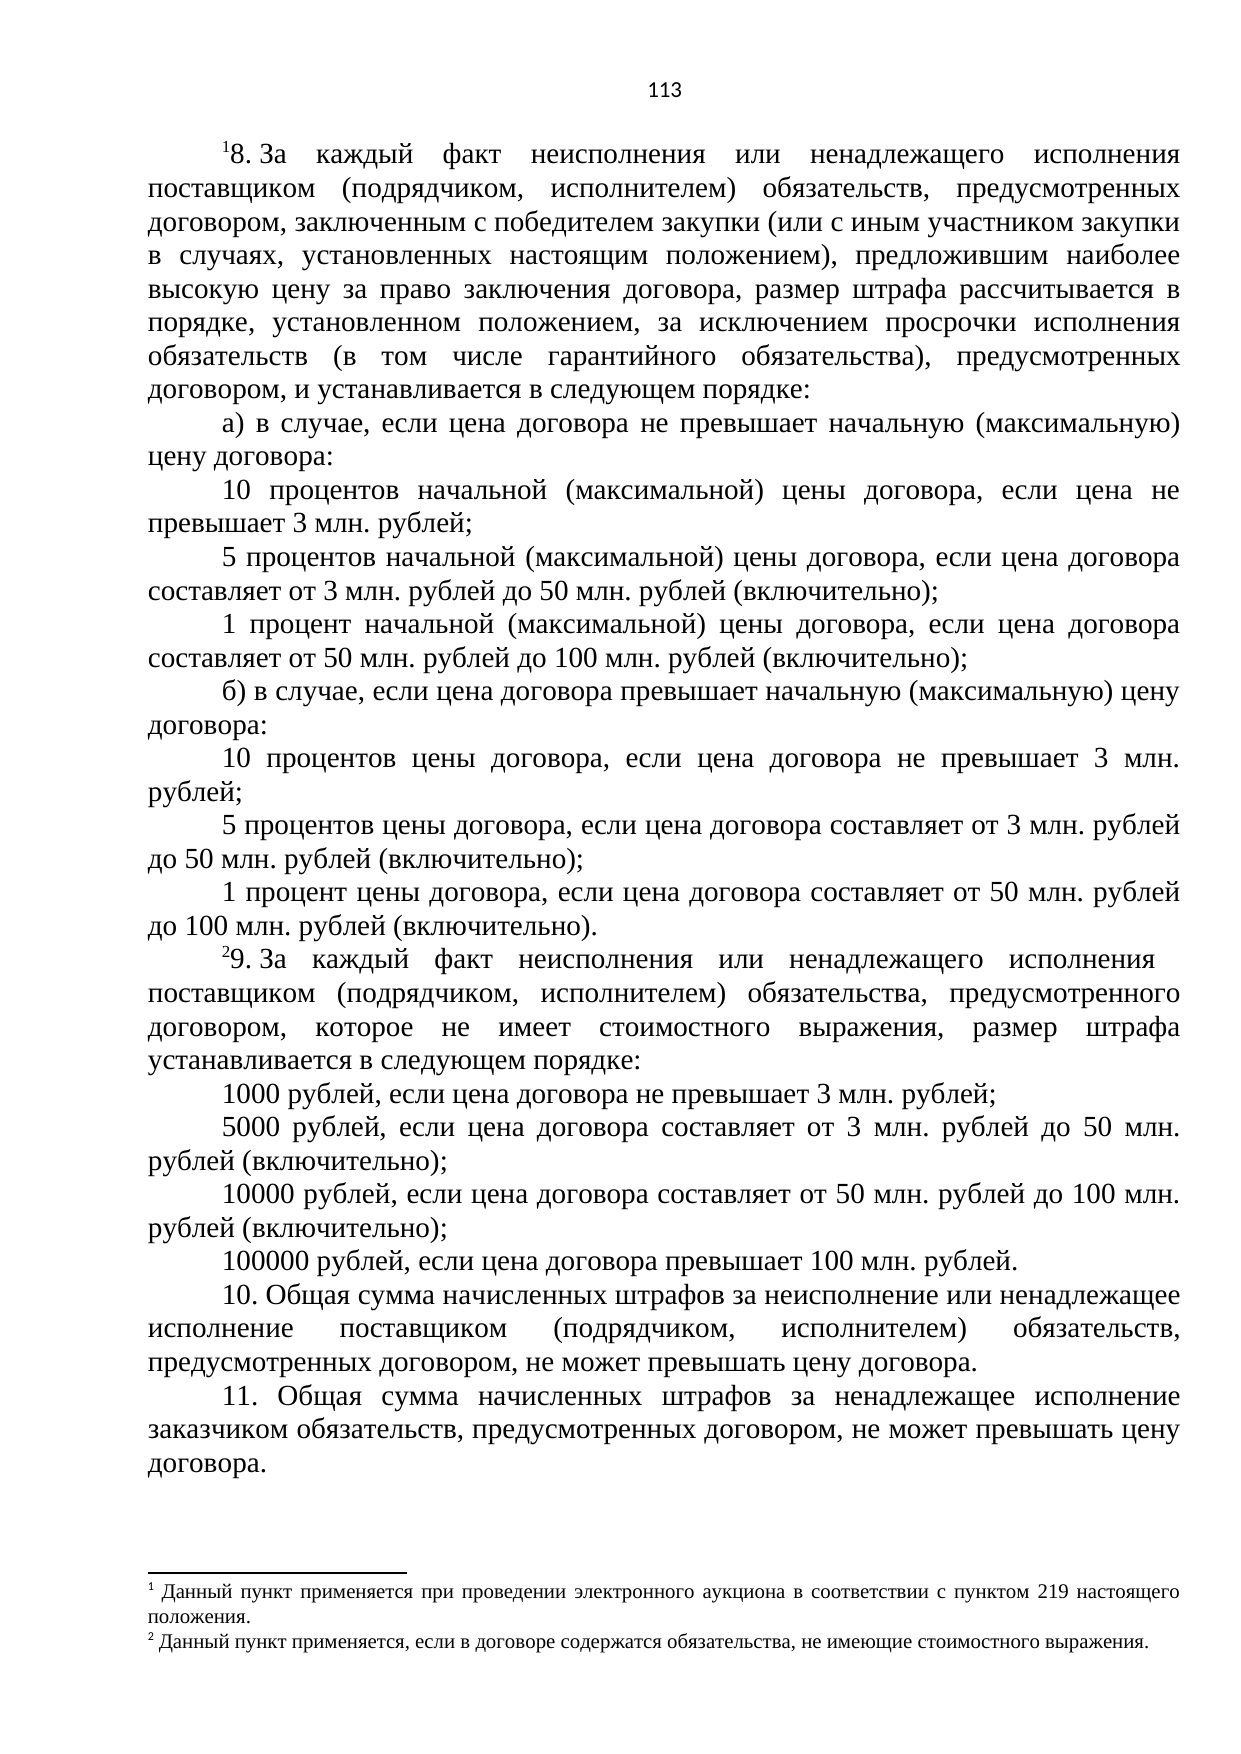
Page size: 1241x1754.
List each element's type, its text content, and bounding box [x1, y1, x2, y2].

text а) в случае, если цена договора не превышает начальную (максимальную) цену договора: [148, 405, 1181, 472]
text б) в случае, если цена договора превышает начальную (максимальную) цену договора: [148, 673, 1181, 740]
text 5 процентов начальной (максимальной) цены договора, если цена договора составляет от 3 млн. рублей до 50 млн. рублей (включительно); [148, 539, 1181, 606]
text 10. Общая сумма начисленных штрафов за неисполнение или ненадлежащее исполнение поставщиком (подрядчиком, исполнителем) обязательств, предусмотренных договором, не может превышать цену договора. [148, 1277, 1181, 1378]
text 8. За каждый факт неисполнения или ненадлежащего исполнения поставщиком (подрядчиком, исполнителем) обязательств, предусмотренных договором, заключенным с победителем закупки (или с иным участником закупки в случаях, установленных настоящим положением), предложившим наиболее высокую цену за право заключения договора, размер штрафа рассчитывается в порядке, установленном положением, за исключением просрочки исполнения обязательств (в том числе гарантийного обязательства), предусмотренных договором, и устанавливается в следующем порядке: [148, 137, 1181, 405]
text 10000 рублей, если цена договора составляет от 50 млн. рублей до 100 млн. рублей (включительно); [148, 1176, 1181, 1243]
text 11. Общая сумма начисленных штрафов за ненадлежащее исполнение заказчиком обязательств, предусмотренных договором, не может превышать цену договора. [148, 1378, 1181, 1478]
text 1 процент начальной (максимальной) цены договора, если цена договора составляет от 50 млн. рублей до 100 млн. рублей (включительно); [148, 606, 1181, 673]
text 10 процентов начальной (максимальной) цены договора, если цена не превышает 3 млн. рублей; [148, 472, 1181, 539]
text 1000 рублей, если цена договора не превышает 3 млн. рублей; [148, 1076, 1181, 1109]
text 1 процент цены договора, если цена договора составляет от 50 млн. рублей до 100 млн. рублей (включительно). [148, 874, 1181, 942]
text 100000 рублей, если цена договора превышает 100 млн. рублей. [148, 1243, 1181, 1277]
text 5000 рублей, если цена договора составляет от 3 млн. рублей до 50 млн. рублей (включительно); [148, 1109, 1181, 1176]
text 5 процентов цены договора, если цена договора составляет от 3 млн. рублей до 50 млн. рублей (включительно); [148, 807, 1181, 874]
text 9. За каждый факт неисполнения или ненадлежащего исполнения поставщиком (подрядчиком, исполнителем) обязательства, предусмотренного договором, которое не имеет стоимостного выражения, размер штрафа устанавливается в следующем порядке: [148, 942, 1181, 1076]
text 10 процентов цены договора, если цена договора не превышает 3 млн. рублей; [148, 740, 1181, 807]
